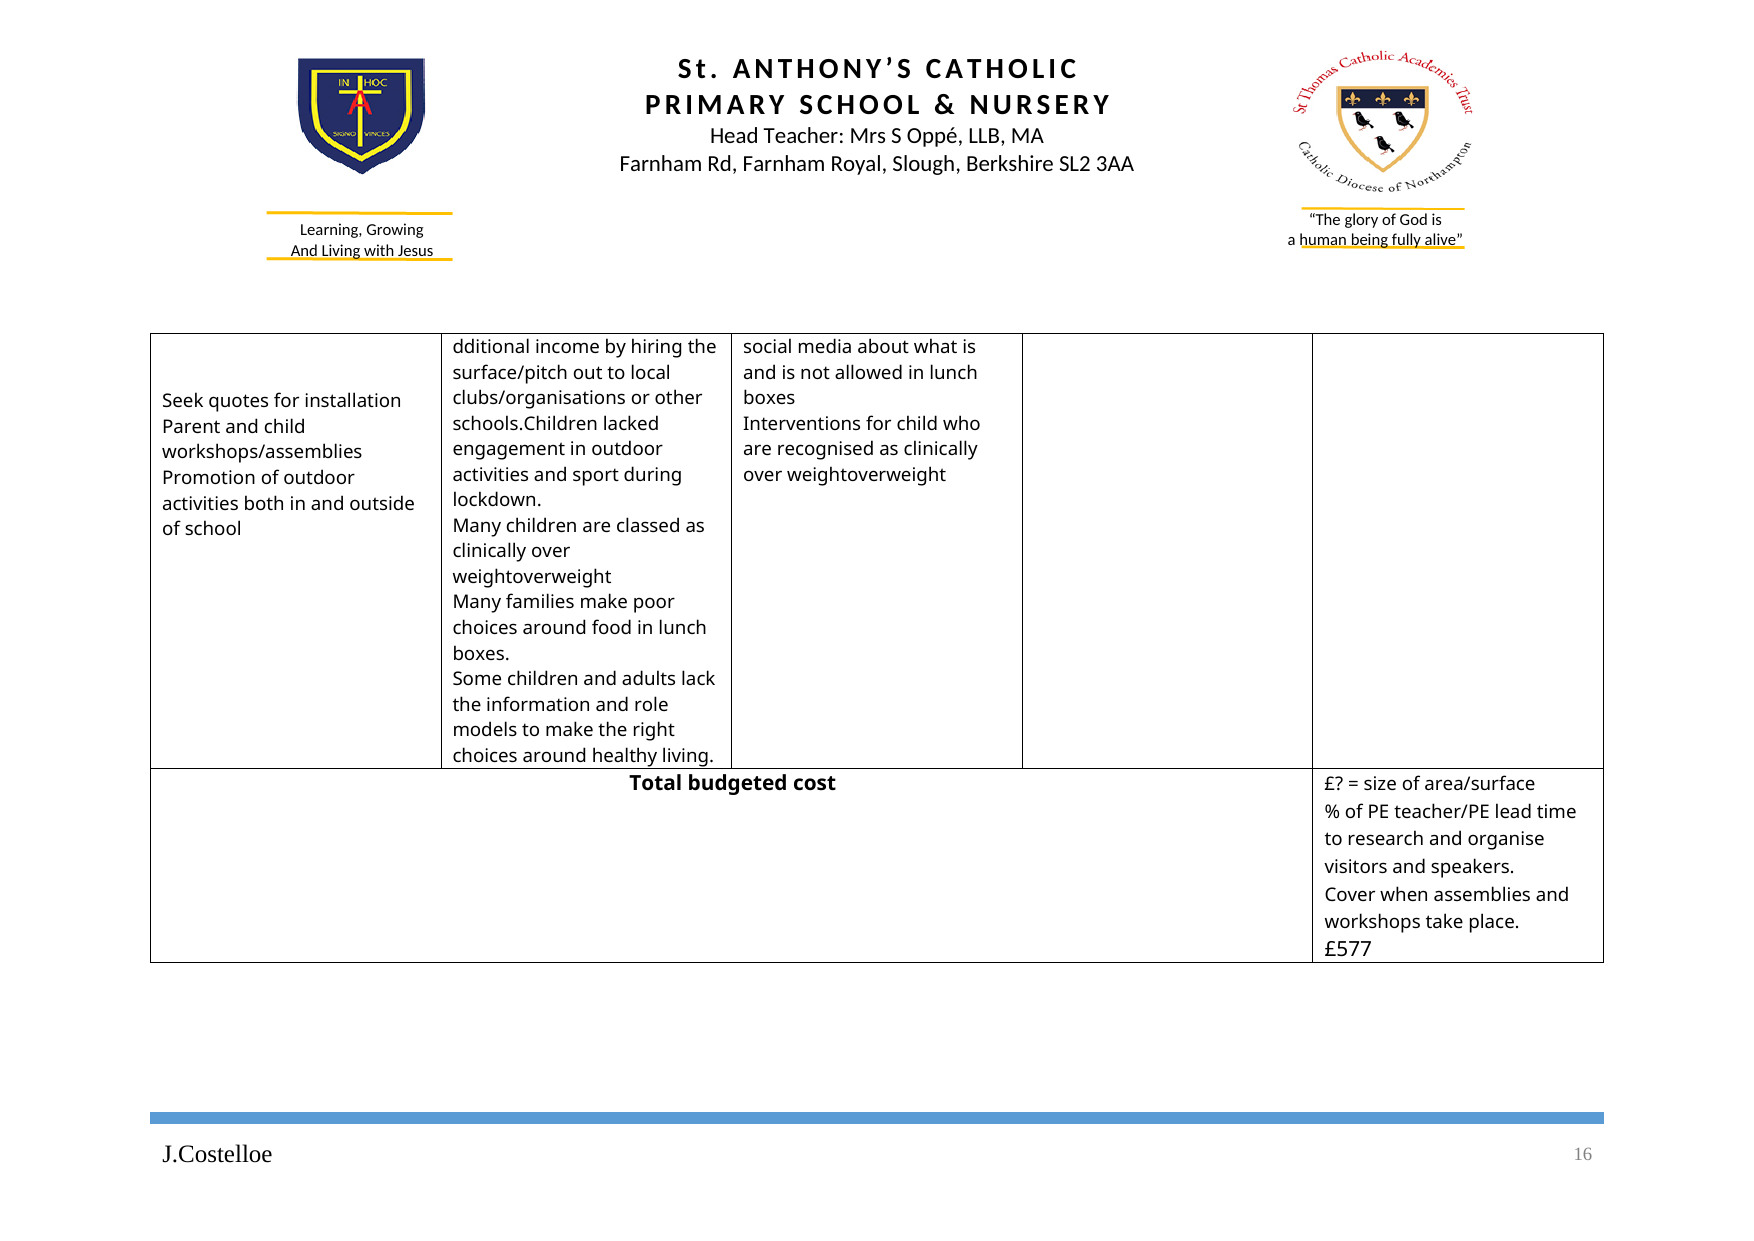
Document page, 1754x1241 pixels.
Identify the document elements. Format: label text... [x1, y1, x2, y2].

table_cell [151, 334, 441, 767]
table_cell [1313, 334, 1603, 767]
table_cell [732, 334, 1022, 767]
table_cell [1313, 769, 1603, 962]
picture [1274, 43, 1495, 266]
picture [234, 14, 488, 282]
table_cell Total budgeted cost [151, 769, 1312, 962]
table_cell [442, 334, 731, 767]
table_cell [1023, 334, 1312, 767]
